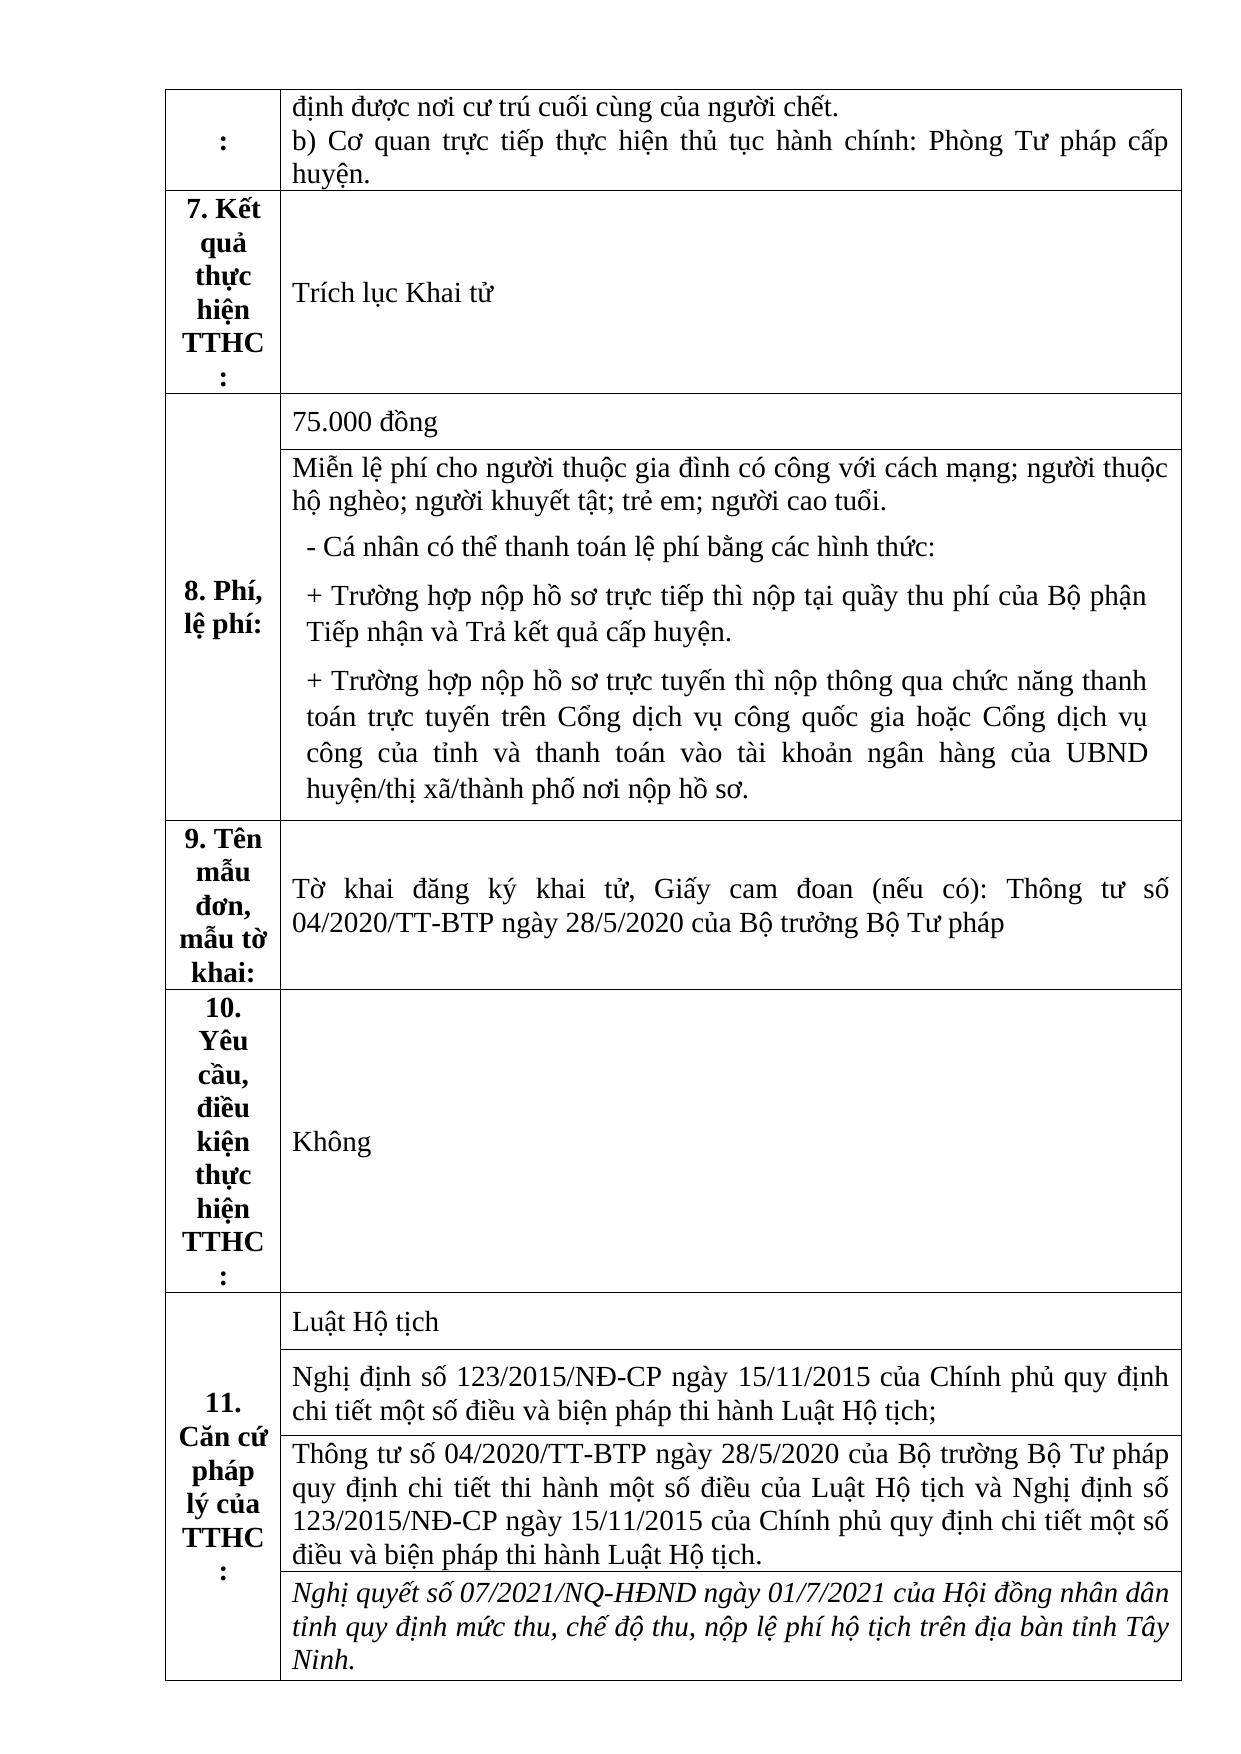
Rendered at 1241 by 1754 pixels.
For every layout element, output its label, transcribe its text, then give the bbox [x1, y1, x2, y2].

table_cell 10. Yêu cầu, điều kiện thực hiện TTHC: [166, 990, 280, 1292]
table_cell 8. Phí, lệ phí: [166, 394, 280, 820]
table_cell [281, 90, 1181, 190]
table_cell 75.000 đồng [281, 394, 1181, 449]
table_cell 7. Kết quả thực hiện TTHC: [166, 191, 280, 392]
table_cell Nghị định số 123/2015/NĐ-CP ngày 15/11/2015 của Chính phủ quy định chi tiết một số điều và biện pháp thi hành Luật Hộ tịch; [281, 1350, 1181, 1435]
table_cell Không [281, 990, 1181, 1292]
table_cell 9. Tên mẫu đơn, mẫu tờ khai: [166, 821, 280, 989]
table_cell Trích lục Khai tử [281, 191, 1181, 392]
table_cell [166, 90, 280, 190]
table_cell 11. Căn cứ pháp lý của TTHC: [166, 1293, 280, 1680]
table_cell Luật Hộ tịch [281, 1293, 1181, 1349]
table_cell Nghị quyết số 07/2021/NQ-HĐND ngày 01/7/2021 của Hội đồng nhân dân tỉnh quy định mức thu, chế độ thu, nộp lệ phí hộ tịch trên địa bàn tỉnh Tây Ninh. [281, 1572, 1181, 1680]
table_cell Miễn lệ phí cho người thuộc gia đình có công với cách mạng; người thuộc hộ nghèo; người khuyết tật; trẻ em; người cao tuổi. - Cá nhân có thể thanh toán lệ phí bằng các hình thức: + Trường hợp nộp hồ sơ trực tiếp thì nộp tại quầy thu phí của Bộ phận Tiếp nhận và Trả kết quả cấp huyện. + Trường hợp nộp hồ sơ trực tuyến thì nộp thông qua chức năng thanh toán trực tuyến trên Cổng dịch vụ công quốc gia hoặc Cổng dịch vụ công của tỉnh và thanh toán vào tài khoản ngân hàng của UBND huyện/thị xã/thành phố nơi nộp hồ sơ. [281, 450, 1181, 820]
table_cell Thông tư số 04/2020/TT-BTP ngày 28/5/2020 của Bộ trường Bộ Tư pháp quy định chi tiết thi hành một số điều của Luật Hộ tịch và Nghị định số 123/2015/NĐ-CP ngày 15/11/2015 của Chính phủ quy định chi tiết một số điều và biện pháp thi hành Luật Hộ tịch. [281, 1436, 1181, 1571]
table_cell Tờ khai đăng ký khai tử, Giấy cam đoan (nếu có): Thông tư số 04/2020/TT-BTP ngày 28/5/2020 của Bộ trưởng Bộ Tư pháp [281, 821, 1181, 989]
